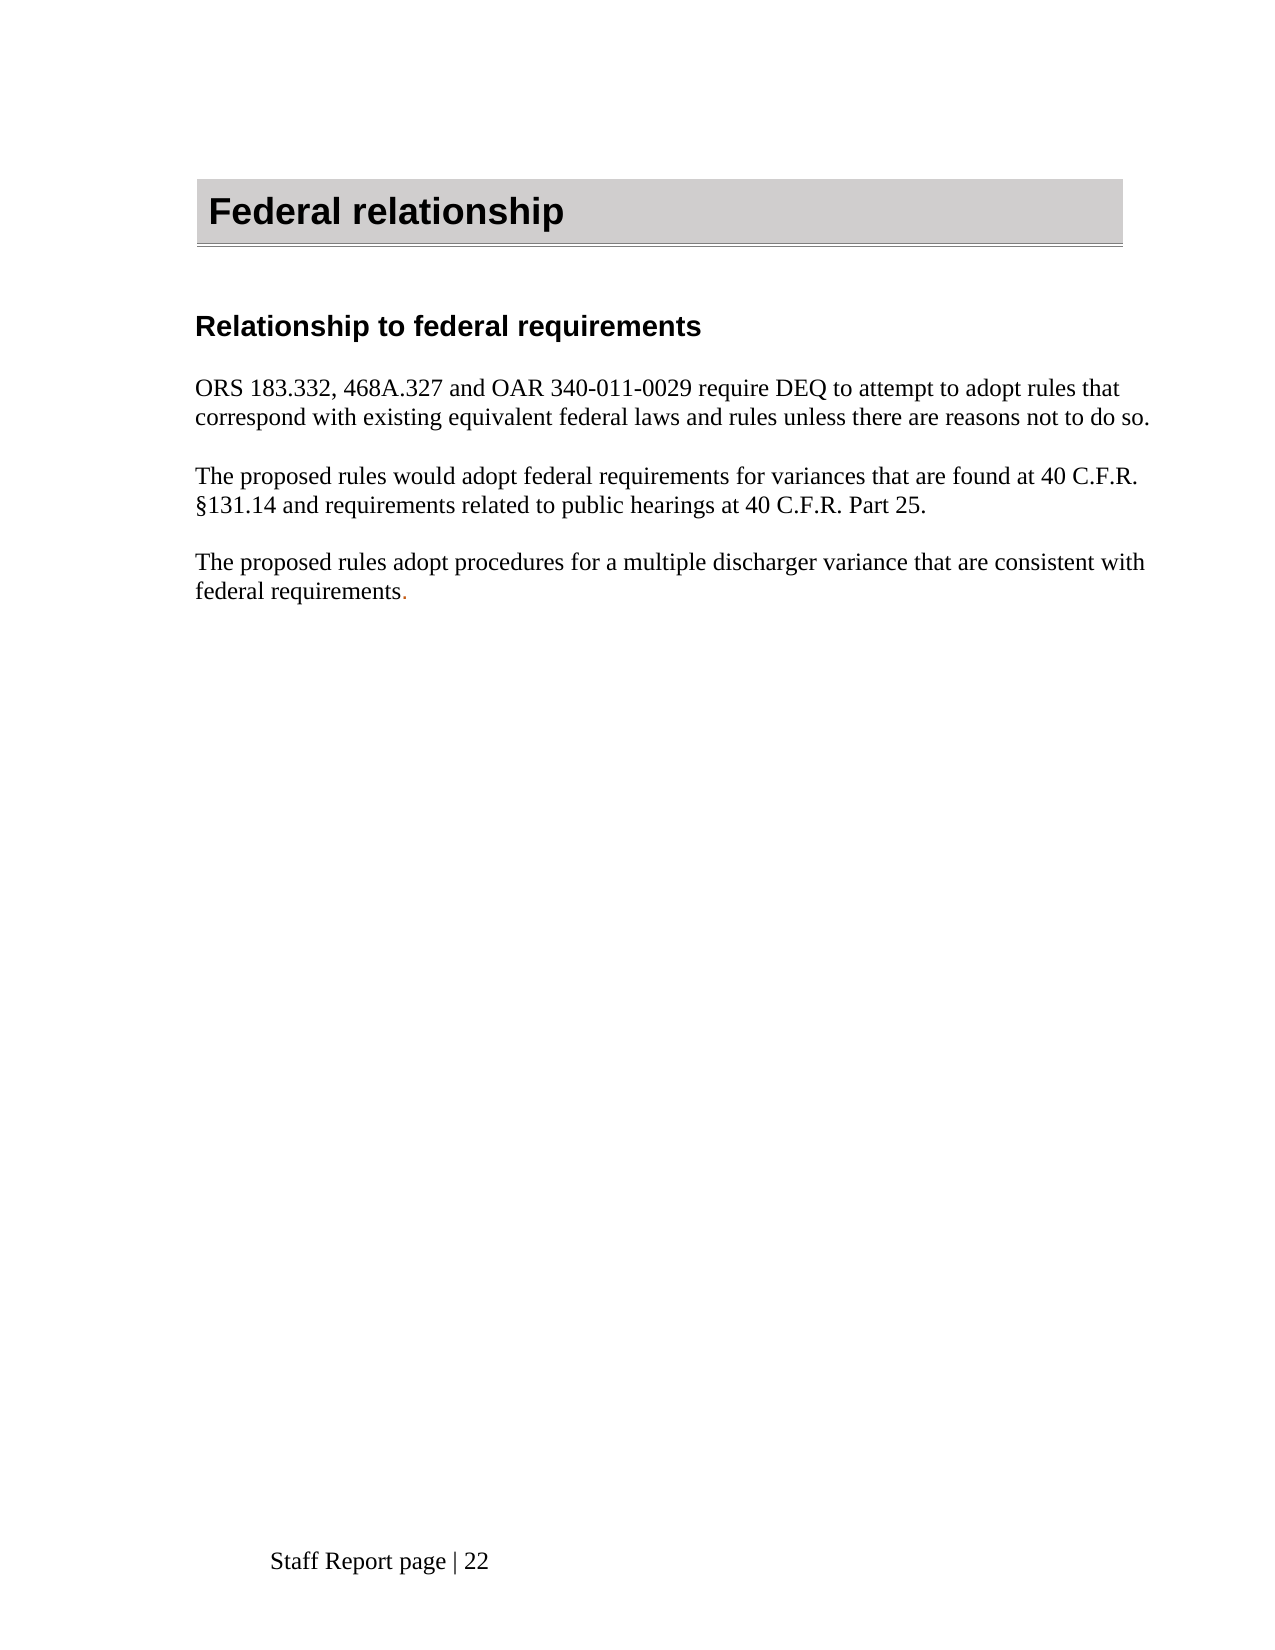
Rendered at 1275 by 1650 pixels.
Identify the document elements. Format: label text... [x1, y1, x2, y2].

text ORS 183.332, 468A.327 and OAR 340-011-0029 require DEQ to attempt to adopt rules that correspond with existing equivalent federal laws and rules unless there are reasons not to do so. [195, 373, 1170, 431]
text The proposed rules adopt procedures for a multiple discharger variance that are consistent with federal requirements. [195, 547, 1170, 605]
subtitle Relationship to federal requirements [195, 309, 1170, 343]
text The proposed rules would adopt federal requirements for variances that are found at 40 C.F.R. §131.14 and requirements related to public hearings at 40 C.F.R. Part 25. [195, 461, 1170, 519]
table_header Federal relationship [197, 179, 1123, 243]
